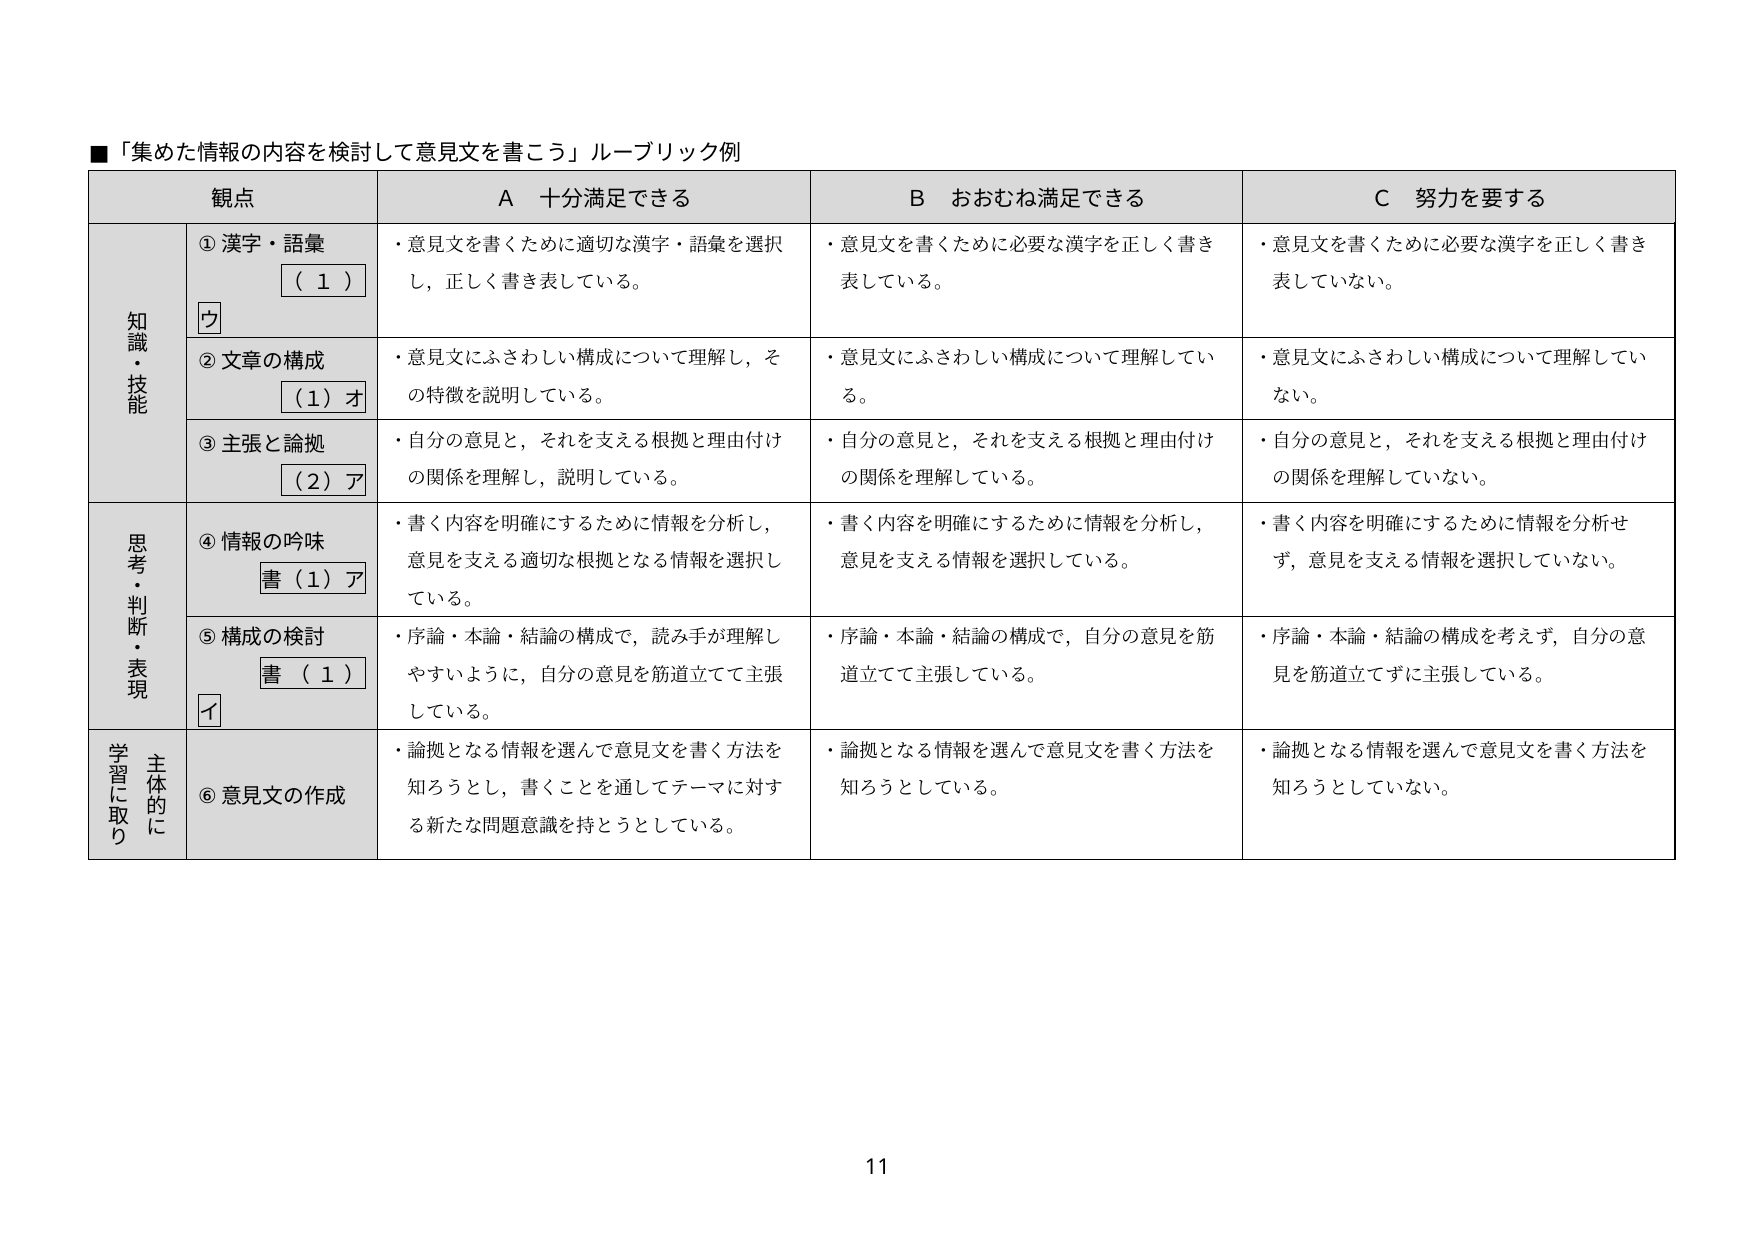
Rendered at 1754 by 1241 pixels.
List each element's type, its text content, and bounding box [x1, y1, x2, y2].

table_cell ②文章の構成 （１）オ [187, 338, 377, 419]
table_cell ・意見文にふさわしい構成について理解していない。 [1243, 338, 1674, 419]
table_cell ・序論・本論・結論の構成で，読み手が理解しやすいように，自分の意見を筋道立てて主張している。 [378, 617, 810, 729]
table_cell ・意見文を書くために適切な漢字・語彙を選択し，正しく書き表している。 [378, 224, 810, 337]
table_cell ・意見文にふさわしい構成について理解している。 [811, 338, 1242, 419]
table_header Ｂ おおむね満足できる [811, 171, 1242, 223]
text ■「集めた情報の内容を検討して意見文を書こう」ルーブリック例 [89, 132, 1665, 170]
table_cell ・意見文を書くために必要な漢字を正しく書き表している。 [811, 224, 1242, 337]
table_cell 知識・技能 [89, 224, 186, 502]
table_cell ・自分の意見と，それを支える根拠と理由付けの関係を理解している。 [811, 420, 1242, 502]
table_cell ・自分の意見と，それを支える根拠と理由付けの関係を理解していない。 [1243, 420, 1674, 502]
table_cell ・論拠となる情報を選んで意見文を書く方法を知ろうとしている。 [811, 730, 1242, 859]
table_cell ・序論・本論・結論の構成で，自分の意見を筋道立てて主張している。 [811, 617, 1242, 729]
table_header 観点 [89, 171, 377, 223]
table_cell ・書く内容を明確にするために情報を分析せず，意見を支える情報を選択していない。 [1243, 503, 1674, 616]
table_cell 主体的に 学習に取り組む態度 [89, 730, 186, 859]
table_cell ・自分の意見と，それを支える根拠と理由付けの関係を理解し，説明している。 [378, 420, 810, 502]
table_cell ③主張と論拠 （２）ア [187, 420, 377, 502]
table_cell 思考・判断・表現 [89, 503, 186, 729]
table_cell ①漢字・語彙 （１）ウ [187, 224, 377, 337]
table_header Ａ 十分満足できる [378, 171, 810, 223]
table_cell ・意見文にふさわしい構成について理解し，その特徴を説明している。 [378, 338, 810, 419]
table_cell ・書く内容を明確にするために情報を分析し，意見を支える情報を選択している。 [811, 503, 1242, 616]
table_cell ・論拠となる情報を選んで意見文を書く方法を知ろうとしていない。 [1243, 730, 1674, 859]
table_cell ④情報の吟味 書（１）ア [187, 503, 377, 616]
table_cell ・書く内容を明確にするために情報を分析し，意見を支える適切な根拠となる情報を選択している。 [378, 503, 810, 616]
table_cell ・序論・本論・結論の構成を考えず，自分の意見を筋道立てずに主張している。 [1243, 617, 1674, 729]
table_cell ⑤構成の検討 書（１）イ [187, 617, 377, 729]
table_header Ｃ 努力を要する [1243, 171, 1675, 223]
table_cell ⑥意見文の作成 [187, 730, 377, 859]
table_cell ・論拠となる情報を選んで意見文を書く方法を知ろうとし，書くことを通してテーマに対する新たな問題意識を持とうとしている。 [378, 730, 810, 859]
table_cell ・意見文を書くために必要な漢字を正しく書き表していない。 [1243, 224, 1674, 337]
